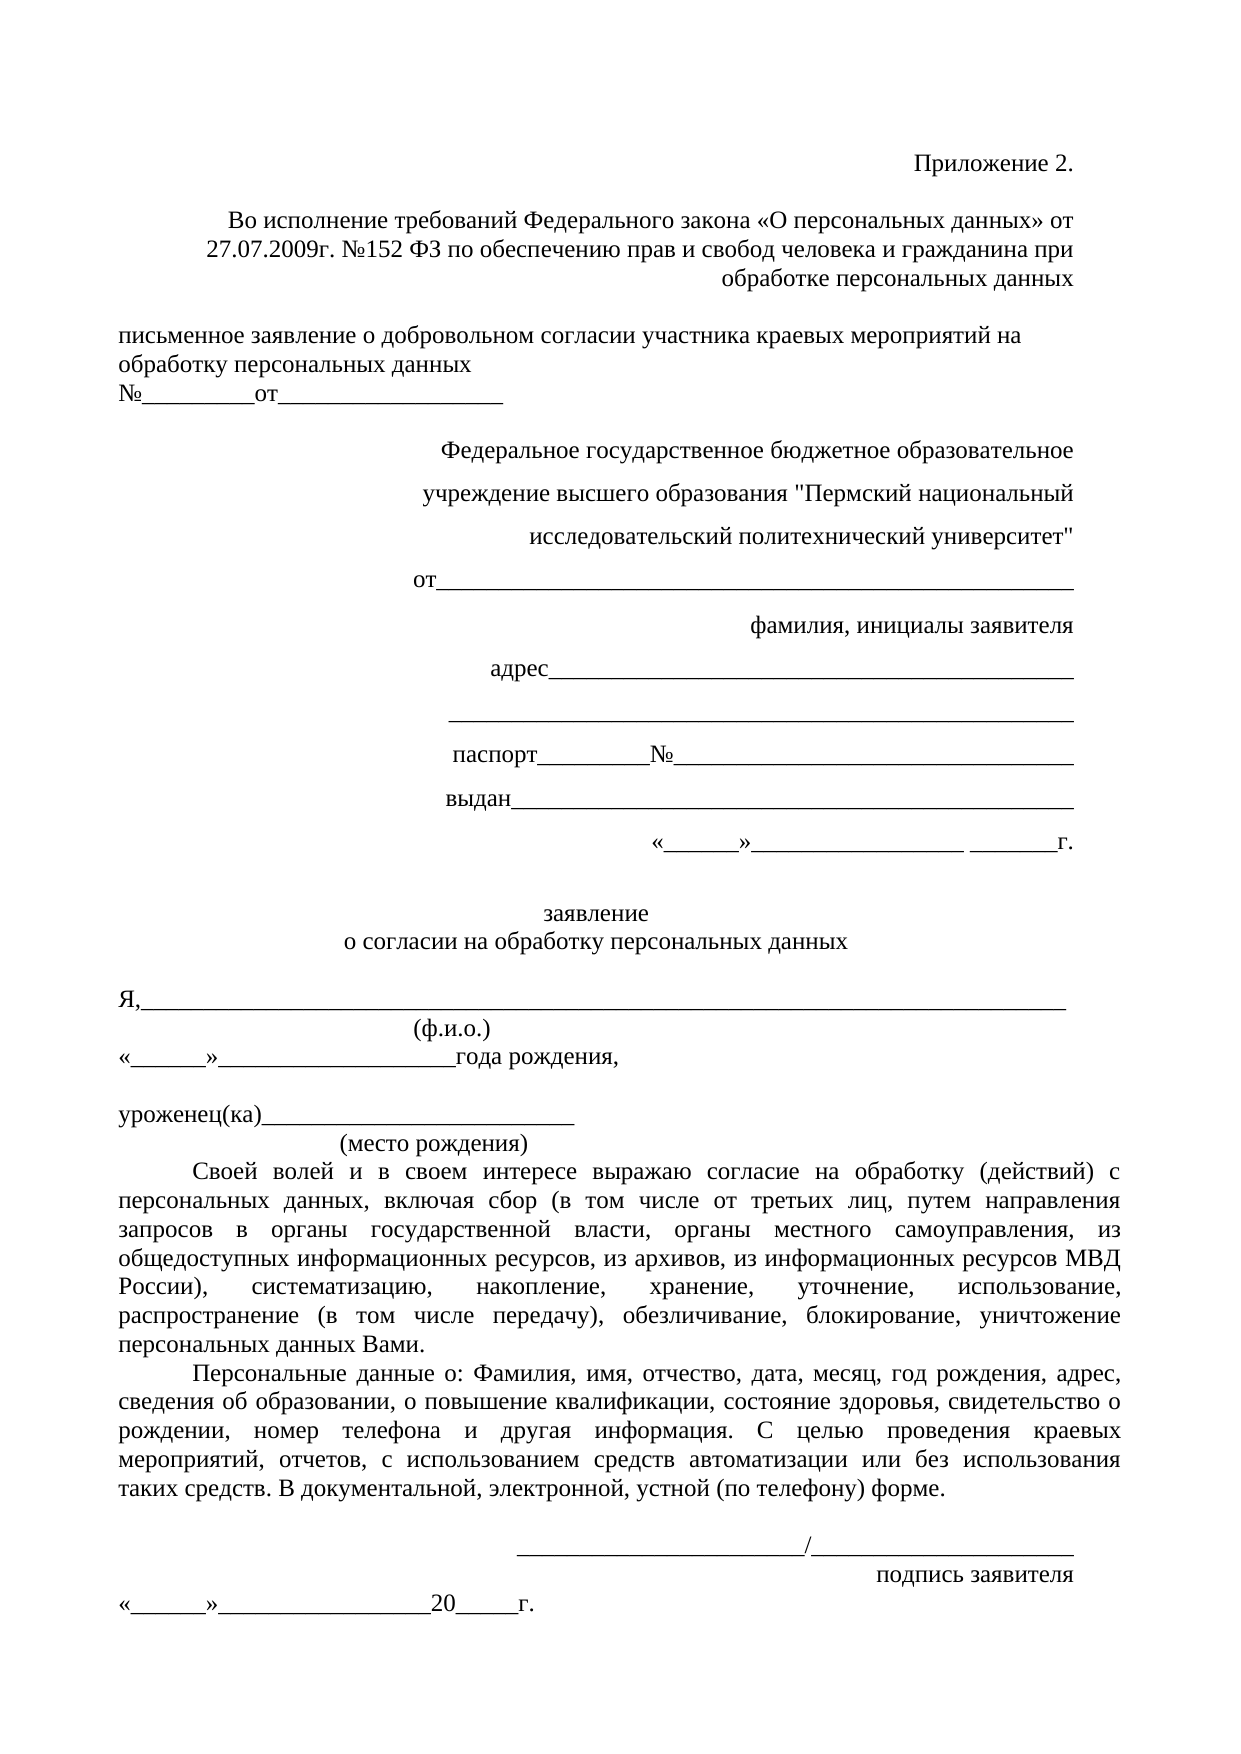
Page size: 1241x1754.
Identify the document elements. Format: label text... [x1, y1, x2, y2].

text о согласии на обработку персональных данных [118, 926, 1074, 955]
text письменное заявление о добровольном согласии участника краевых мероприятий на обработку персональных данных [118, 320, 1074, 378]
text №_________от__________________ [118, 378, 1074, 406]
text паспорт_________№________________________________ [118, 739, 1074, 768]
text _______________________/_____________________ [413, 1530, 1074, 1559]
text (место рождения) [266, 1128, 1074, 1156]
text Своей волей и в своем интересе выражаю согласие на обработку (действий) с персональных данных, включая сбор (в том числе от третьих лиц, путем направления запросов в органы государственной власти, органы местного самоуправления, из общедоступных информационных ресурсов, из архивов, из информационных ресурсов МВД России), систематизацию, накопление, хранение, уточнение, использование, распространение (в том числе передачу), обезличивание, блокирование, уничтожение персональных данных Вами. [118, 1156, 1122, 1358]
text Во исполнение требований Федерального закона «О персональных данных» от 27.07.2009г. №152 ФЗ по обеспечению прав и свобод человека и гражданина при обработке персональных данных [118, 205, 1074, 291]
text уроженец(ка)_________________________ [118, 1099, 1074, 1128]
text подпись заявителя [487, 1559, 1074, 1588]
text Персональные данные о: Фамилия, имя, отчество, дата, месяц, год рождения, адрес, сведения об образовании, о повышение квалификации, состояние здоровья, свидетельство о рождении, номер телефона и другая информация. С целью проведения краевых мероприятий, отчетов, с использованием средств автоматизации или без использования таких средств. В документальной, электронной, устной (по телефону) форме. [118, 1358, 1122, 1501]
text Я,__________________________________________________________________________ [118, 984, 1074, 1013]
text выдан_____________________________________________ [339, 783, 1074, 811]
text от___________________________________________________ [339, 564, 1074, 593]
text «______»_________________ _______г. [118, 826, 1074, 854]
text заявление [118, 898, 1074, 926]
text Приложение 2. [118, 148, 1074, 176]
text (ф.и.о.) [413, 1013, 1074, 1041]
text «______»___________________года рождения, [118, 1041, 1074, 1070]
text __________________________________________________ [118, 696, 1074, 725]
text «______»_________________20_____г. [118, 1588, 1074, 1616]
text фамилия, инициалы заявителя [413, 610, 1074, 639]
text адрес__________________________________________ [413, 653, 1074, 682]
text Федеральное государственное бюджетное образовательное учреждение высшего образования "Пермский национальный исследовательский политехнический университет" [413, 435, 1074, 550]
